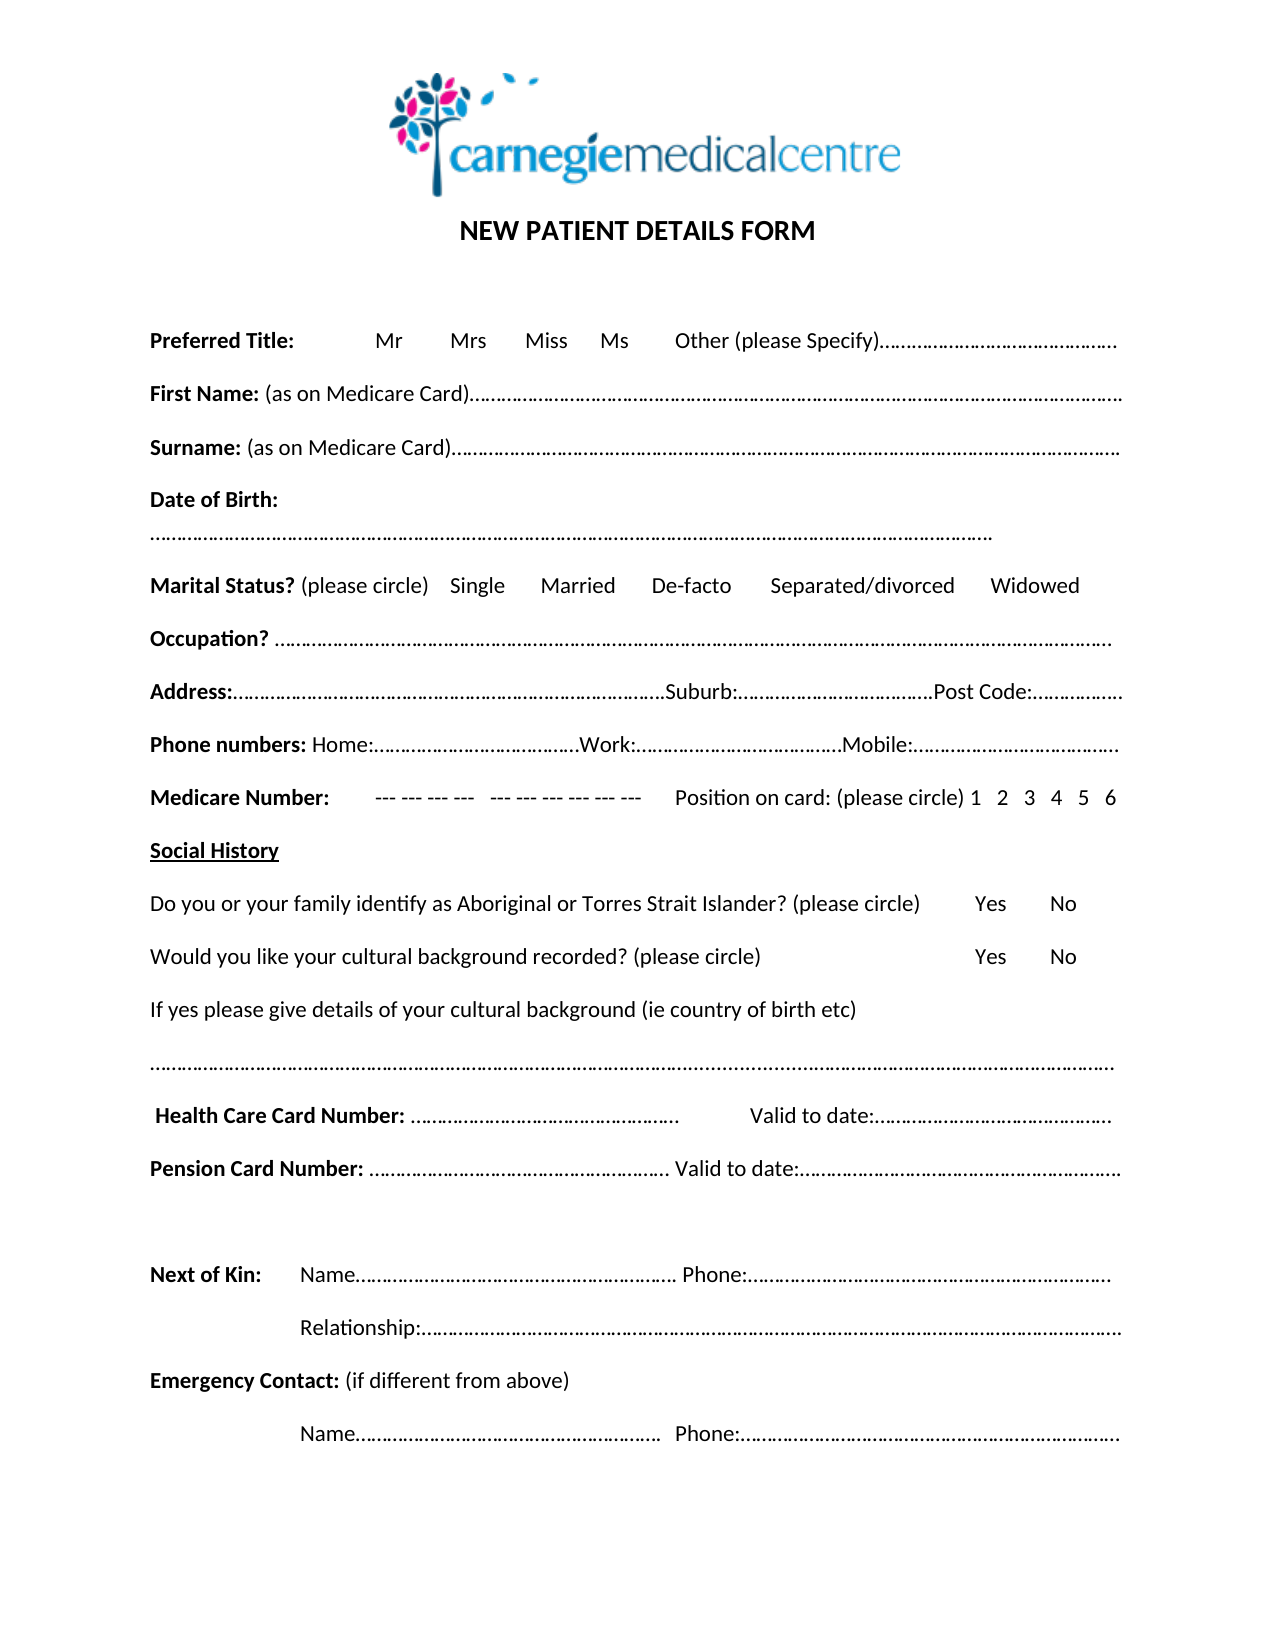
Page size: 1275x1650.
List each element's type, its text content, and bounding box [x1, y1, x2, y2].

text Marital Status? (please circle) Single Married De-facto Separated/divorced Widowed [150, 571, 1125, 599]
text Next of Kin: Name……………………………………………………. Phone:…………………………………………………………… [150, 1260, 1125, 1288]
text Medicare Number: --- --- --- --- --- --- --- --- --- --- Position on card: (please circle) 1 2 3 4 5 6 [150, 783, 1125, 811]
text NEW PATIENT DETAILS FORM [150, 212, 1125, 247]
text …………………………………………………………………………………………......................………………………………………………… [150, 1048, 1125, 1076]
text Emergency Contact: (if different from above) [150, 1366, 1125, 1394]
text Social History [150, 836, 1125, 864]
text Pension Card Number: ………………………………………………… Valid to date:……………………………………………………. [150, 1154, 1125, 1182]
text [150, 1313, 1125, 1341]
picture [389, 73, 902, 199]
text Would you like your cultural background recorded? (please circle) Yes No [150, 942, 1125, 970]
text Do you or your family identify as Aboriginal or Torres Strait Islander? (please circle) Yes No [150, 889, 1125, 917]
text Preferred Title: Mr Mrs Miss Ms Other (please Specify)……………………………………… [150, 327, 1125, 354]
text Address:……………………………………………………………………….Suburb:……………………………….Post Code:…………….. [150, 677, 1125, 705]
text First Name: (as on Medicare Card)……………………………………………………………………………………………………………. [150, 379, 1125, 408]
text Name…………………………………………………. Phone:……………………………………………………………… [150, 1419, 1125, 1447]
text If yes please give details of your cultural background (ie country of birth etc) [150, 995, 1125, 1023]
text Health Care Card Number: …………………………………………… Valid to date:……………………………………… [150, 1101, 1125, 1129]
text Surname: (as on Medicare Card)………………………………………………………………………………………………………………. [150, 433, 1125, 461]
text Phone numbers: Home:…………………………………Work:…………………………………Mobile:………………………………… [150, 730, 1125, 758]
text Occupation? …………………………………………………………………………………………………………………………………………… [150, 624, 1125, 652]
text Date of Birth: ……………………………………………………………………………………………………………………………………………. [150, 486, 1125, 546]
